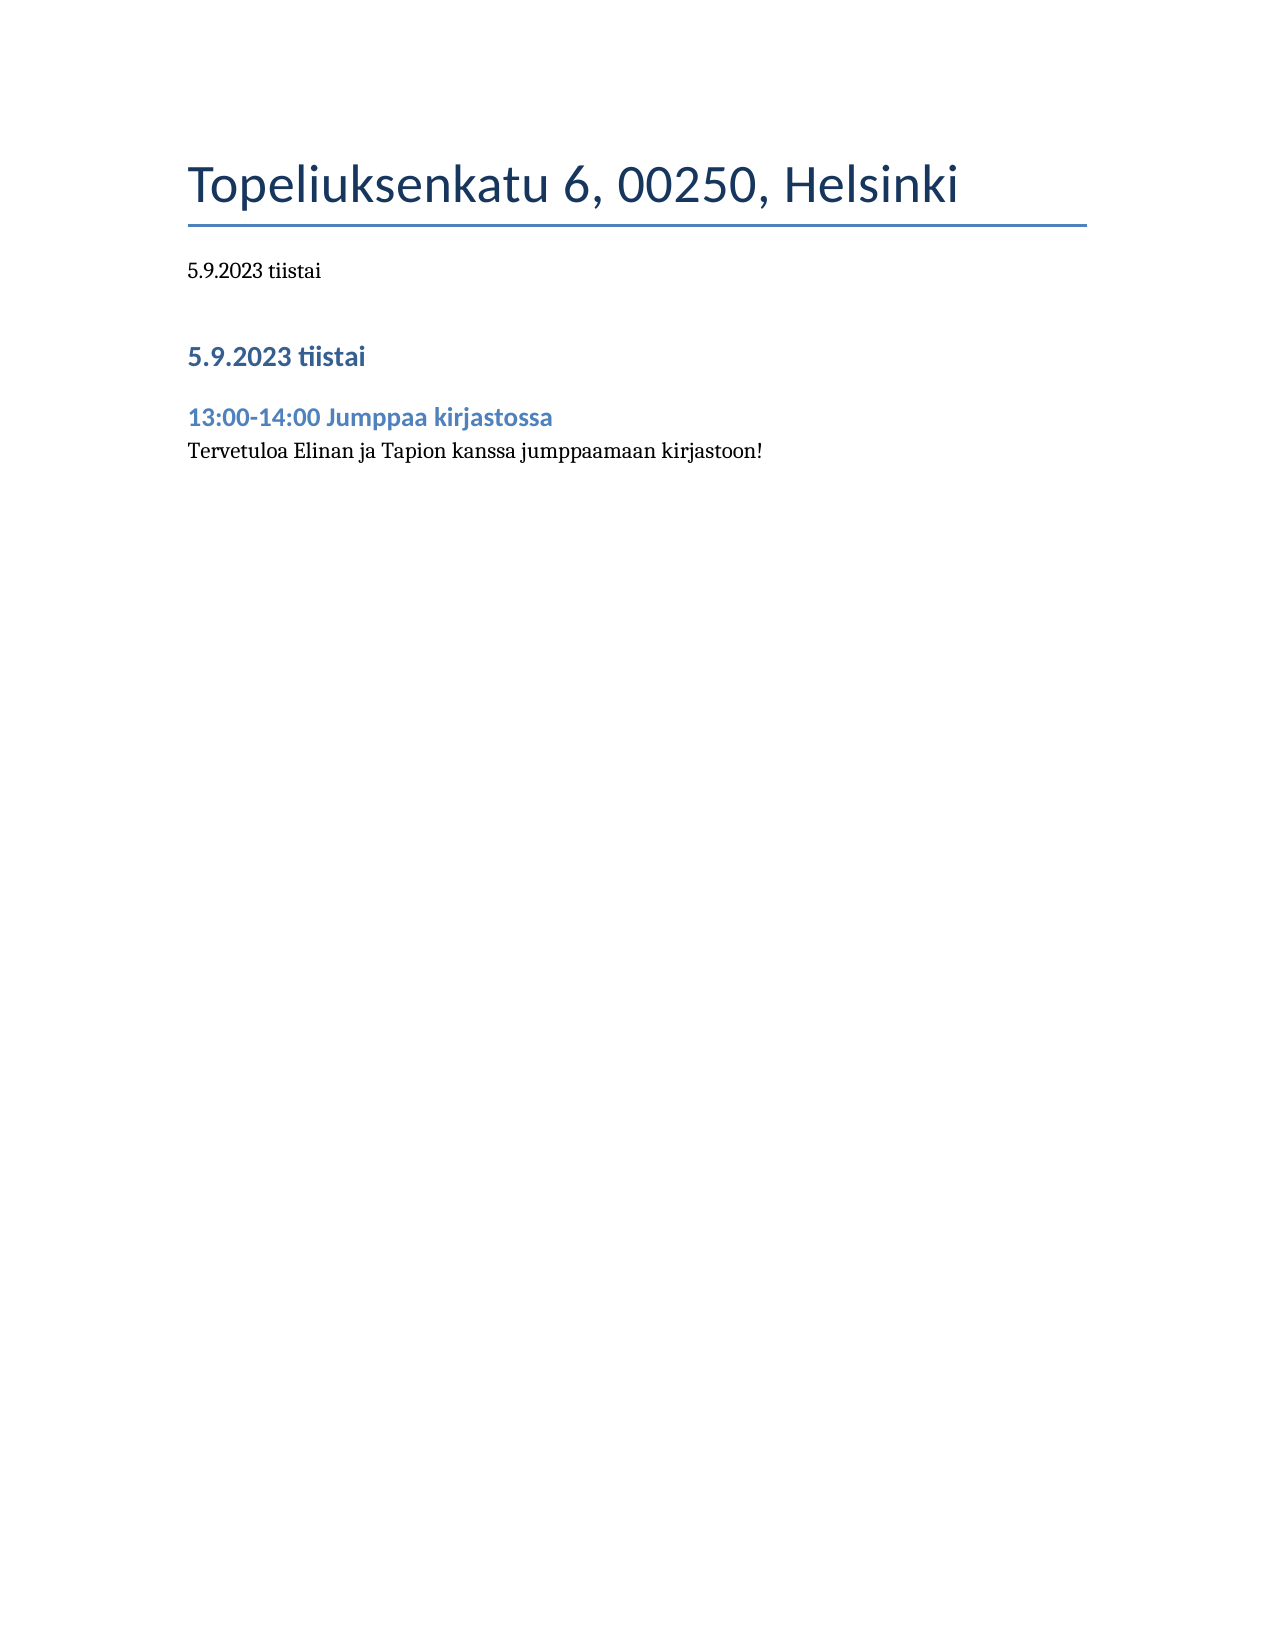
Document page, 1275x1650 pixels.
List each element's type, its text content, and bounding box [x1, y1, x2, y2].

subtitle 13:00-14:00 Jumppaa kirjastossa [187, 400, 1087, 433]
title Topeliuksenkatu 6, 00250, Helsinki [187, 150, 1087, 227]
subtitle 5.9.2023 tiistai [187, 338, 1087, 374]
text 5.9.2023 tiistai [187, 258, 1087, 284]
text Tervetuloa Elinan ja Tapion kanssa jumppaamaan kirjastoon! [187, 438, 1087, 464]
